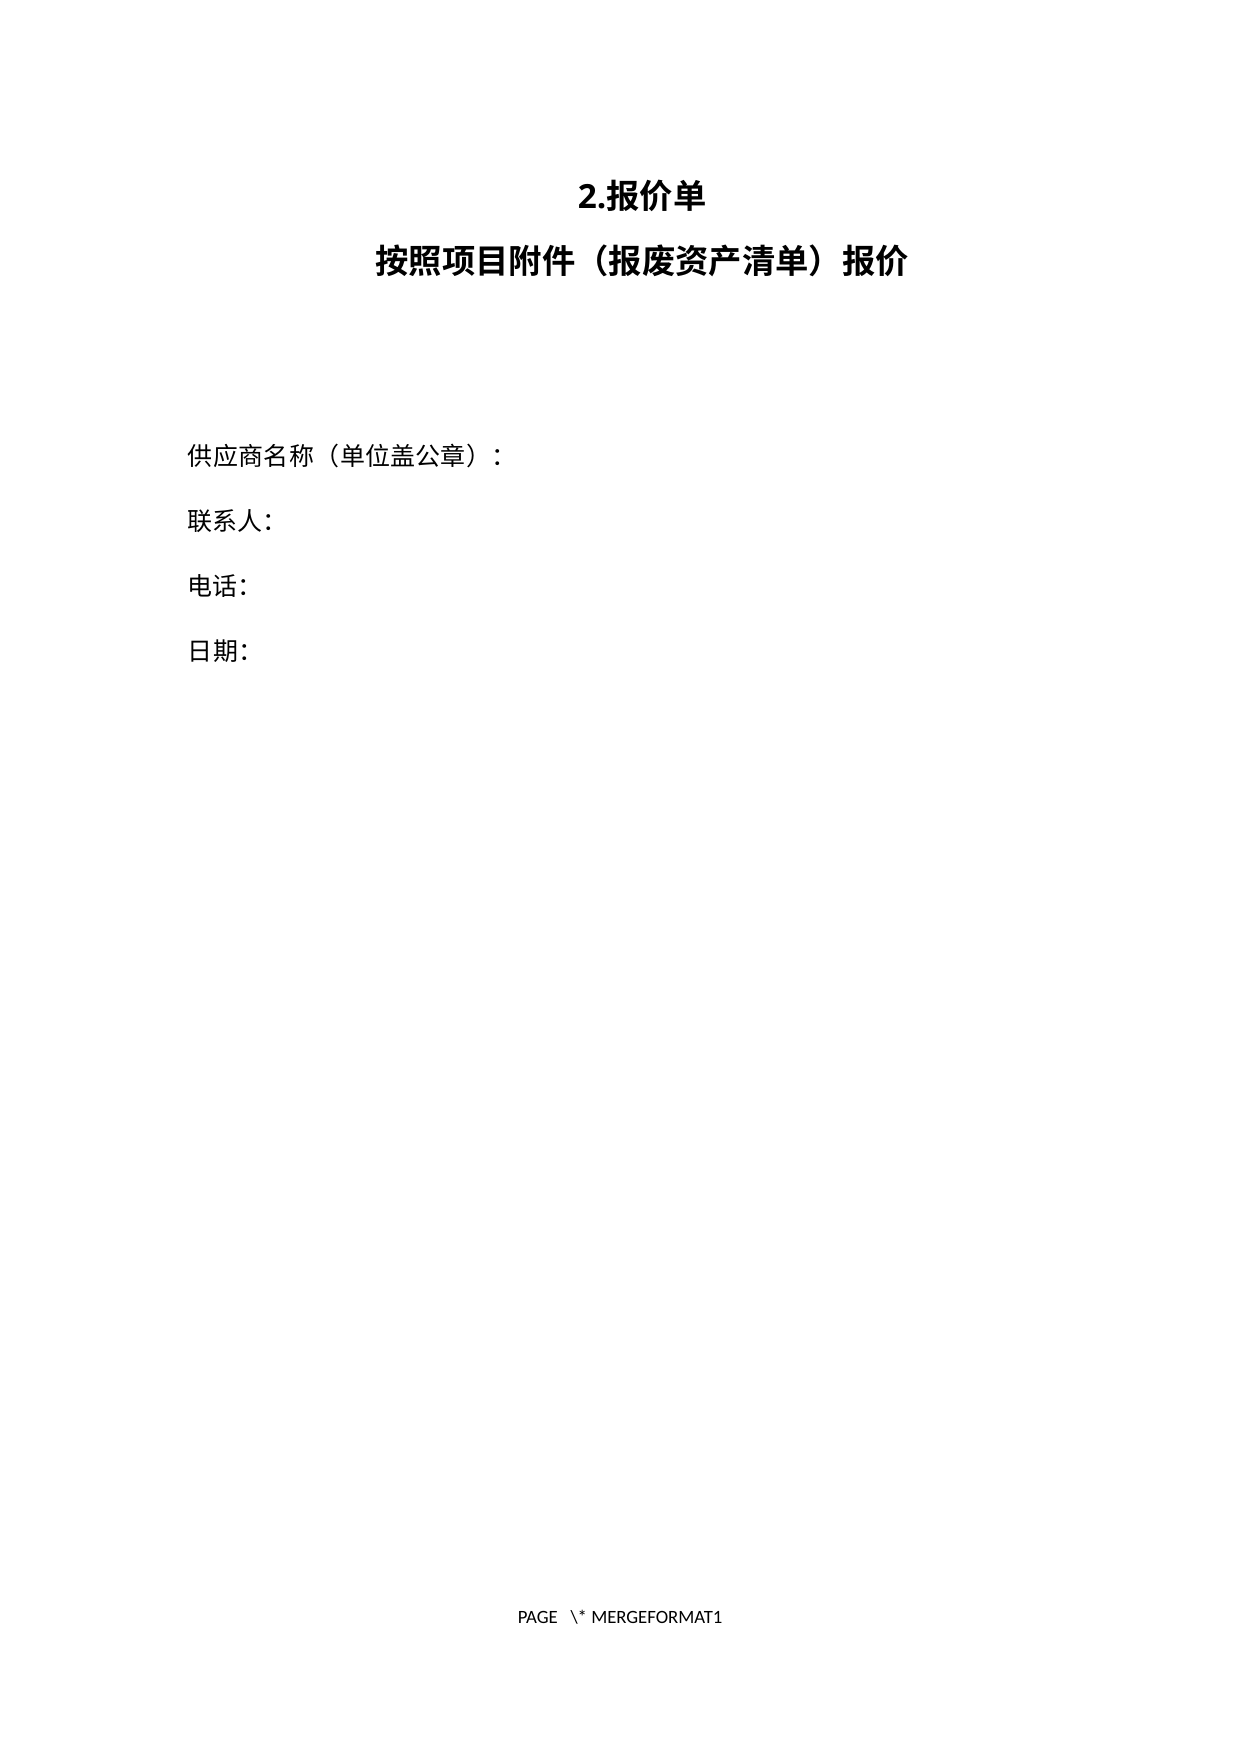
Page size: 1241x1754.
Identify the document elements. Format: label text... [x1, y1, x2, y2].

text 供应商名称（单位盖公章）： [187, 422, 1053, 487]
text 电话： [187, 552, 1053, 617]
text 2.报价单 [231, 162, 1053, 227]
text 联系人： [187, 487, 1053, 552]
text 按照项目附件（报废资产清单）报价 [231, 227, 1053, 292]
text 日期： [187, 617, 1053, 682]
